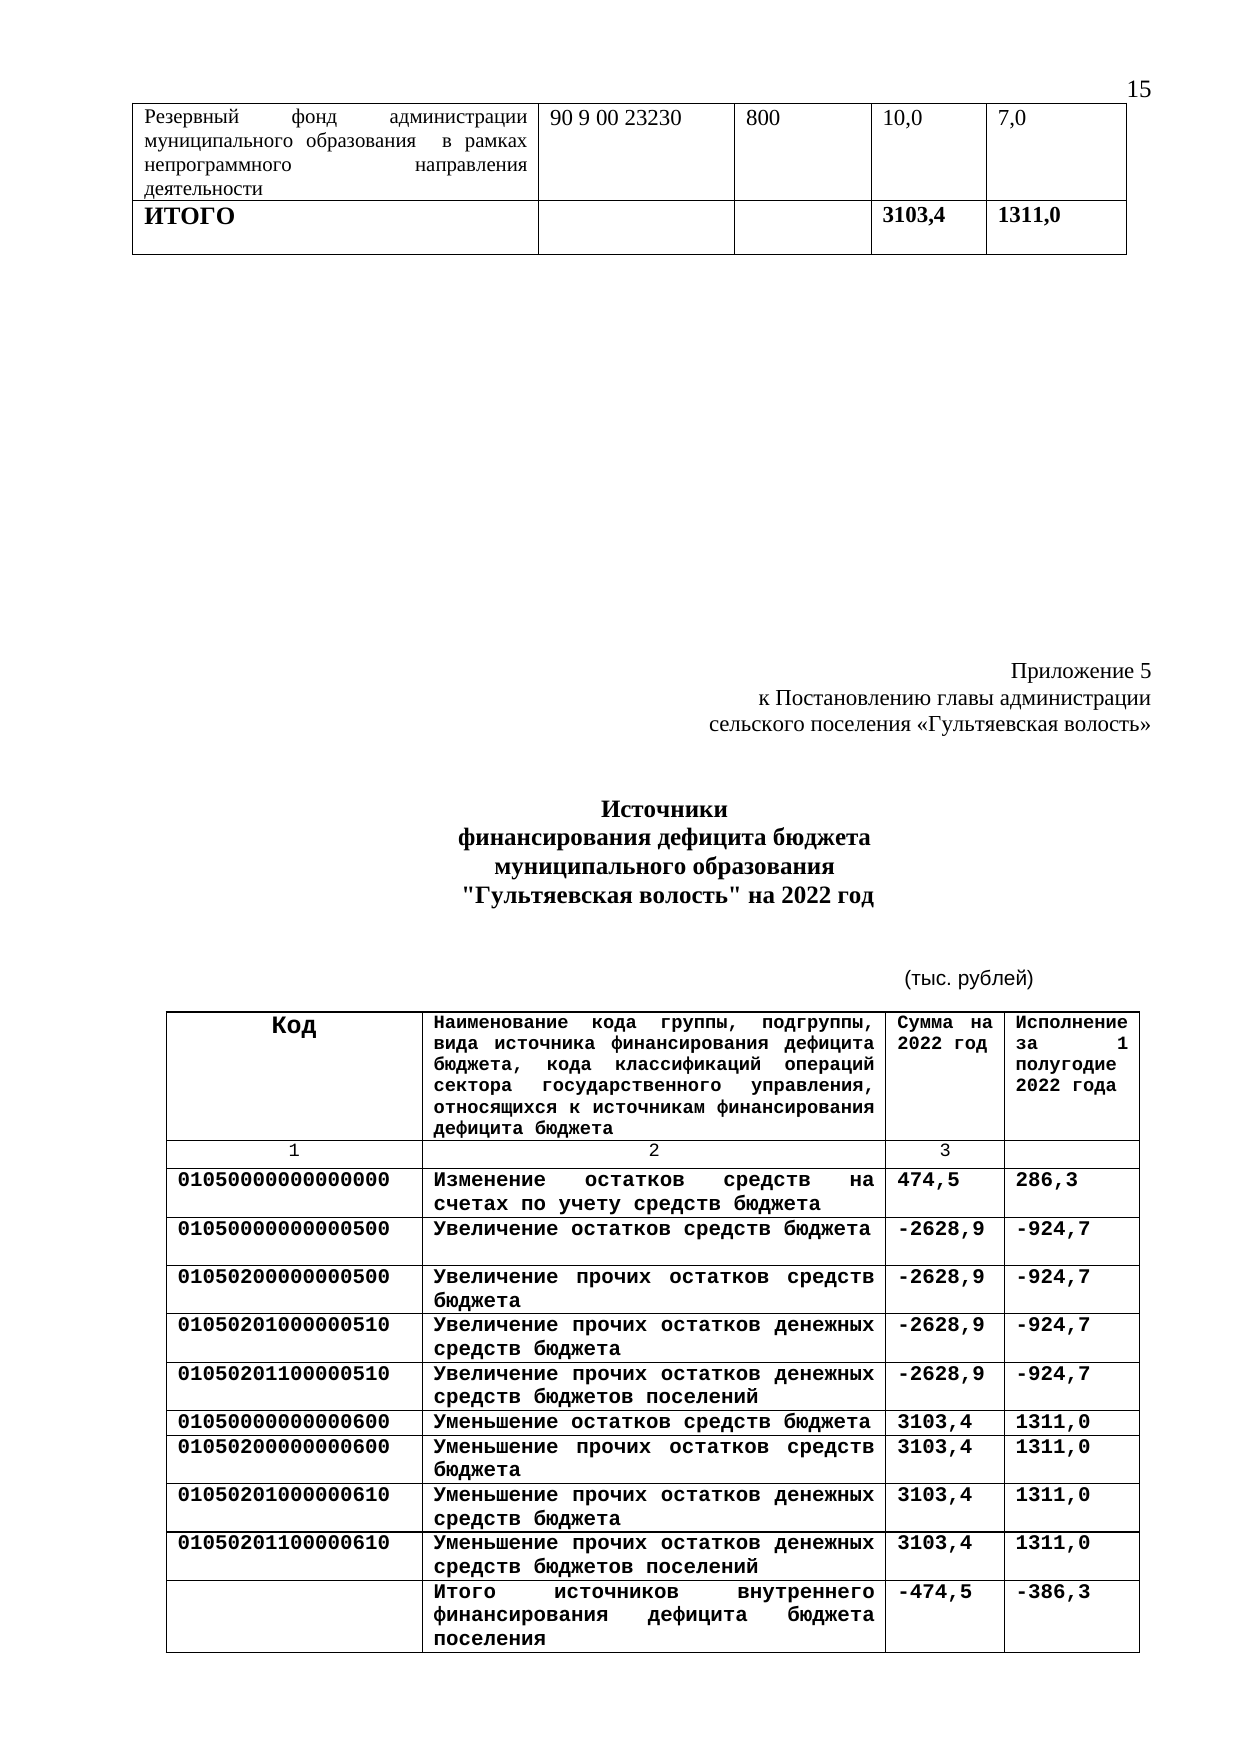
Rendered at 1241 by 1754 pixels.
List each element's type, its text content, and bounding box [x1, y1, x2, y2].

table_cell 1311,0 [1005, 1533, 1139, 1580]
table_cell 1311,0 [1005, 1484, 1139, 1531]
table_cell Увеличение остатков средств бюджета [423, 1218, 885, 1265]
list муниципального образования [177, 851, 1152, 880]
table_cell -474,5 [886, 1581, 1004, 1652]
table_cell 01050200000000500 [167, 1266, 422, 1313]
table_cell ИТОГО [133, 201, 538, 254]
table_cell Увеличение прочих остатков денежных средств бюджетов поселений [423, 1363, 885, 1410]
table_cell 800 [735, 104, 871, 200]
table_cell 3103,4 [886, 1484, 1004, 1531]
table_cell 3103,4 [872, 201, 986, 254]
table_cell 1311,0 [987, 201, 1126, 254]
table_cell 3103,4 [886, 1436, 1004, 1483]
table_header Наименование кода группы, подгруппы, вида источника финансирования дефицита бюджета, кода классификаций операций сектора государственного управления, относящихся к источникам финансирования дефицита бюджета [423, 1013, 885, 1140]
table_cell Уменьшение прочих остатков средств бюджета [423, 1436, 885, 1483]
table_cell [1005, 1141, 1139, 1168]
table_cell Резервный фонд администрации муниципального образования в рамках непрограммного направления деятельности [133, 104, 538, 200]
table_cell 3103,4 [886, 1411, 1004, 1435]
table_cell 1 [167, 1141, 422, 1168]
list (тыс. рублей) [177, 966, 1152, 990]
table_cell 10,0 [872, 104, 986, 200]
table_cell -924,7 [1005, 1363, 1139, 1410]
list Источники [177, 794, 1152, 822]
table_cell [735, 201, 871, 254]
table_cell 3103,4 [886, 1533, 1004, 1580]
table_cell 01050000000000600 [167, 1411, 422, 1435]
table_cell 1311,0 [1005, 1411, 1139, 1435]
table_header Код [167, 1013, 422, 1140]
table_cell 474,5 [886, 1169, 1004, 1217]
table_cell -2628,9 [886, 1266, 1004, 1313]
table_cell 01050201000000510 [167, 1314, 422, 1362]
table_cell 7,0 [987, 104, 1126, 200]
table_cell [539, 201, 734, 254]
table_cell [167, 1581, 422, 1652]
table_cell 01050201100000510 [167, 1363, 422, 1410]
list к Постановлению главы администрации [177, 683, 1152, 710]
table_cell Уменьшение прочих остатков денежных средств бюджетов поселений [423, 1533, 885, 1580]
table_cell Уменьшение остатков средств бюджета [423, 1411, 885, 1435]
list "Гультяевская волость" на 2022 год [177, 880, 1152, 909]
table_cell -924,7 [1005, 1218, 1139, 1265]
table_cell 286,3 [1005, 1169, 1139, 1217]
table_cell 01050201000000610 [167, 1484, 422, 1531]
table_header Исполнение за 1 полугодие 2022 года [1005, 1013, 1139, 1140]
table_cell -924,7 [1005, 1314, 1139, 1362]
table_cell 1311,0 [1005, 1436, 1139, 1483]
table_cell 3 [886, 1141, 1004, 1168]
table_cell 01050200000000600 [167, 1436, 422, 1483]
table_cell Увеличение прочих остатков средств бюджета [423, 1266, 885, 1313]
table_cell -2628,9 [886, 1363, 1004, 1410]
table_cell 01050000000000500 [167, 1218, 422, 1265]
table_cell -924,7 [1005, 1266, 1139, 1313]
table_cell -2628,9 [886, 1314, 1004, 1362]
table_cell 90 9 00 23230 [539, 104, 734, 200]
list Приложение 5 [177, 657, 1152, 683]
table_cell 2 [423, 1141, 885, 1168]
table_cell -386,3 [1005, 1581, 1139, 1652]
table_cell 01050000000000000 [167, 1169, 422, 1217]
table_cell Уменьшение прочих остатков денежных средств бюджета [423, 1484, 885, 1531]
list финансирования дефицита бюджета [177, 822, 1152, 851]
table_cell Итого источников внутреннего финансирования дефицита бюджета поселения [423, 1581, 885, 1652]
table_cell -2628,9 [886, 1218, 1004, 1265]
list сельского поселения «Гультяевская волость» [177, 710, 1152, 736]
table_cell Увеличение прочих остатков денежных средств бюджета [423, 1314, 885, 1362]
table_header Сумма на 2022 год [886, 1013, 1004, 1140]
table_cell Изменение остатков средств на счетах по учету средств бюджета [423, 1169, 885, 1217]
table_cell 01050201100000610 [167, 1533, 422, 1580]
